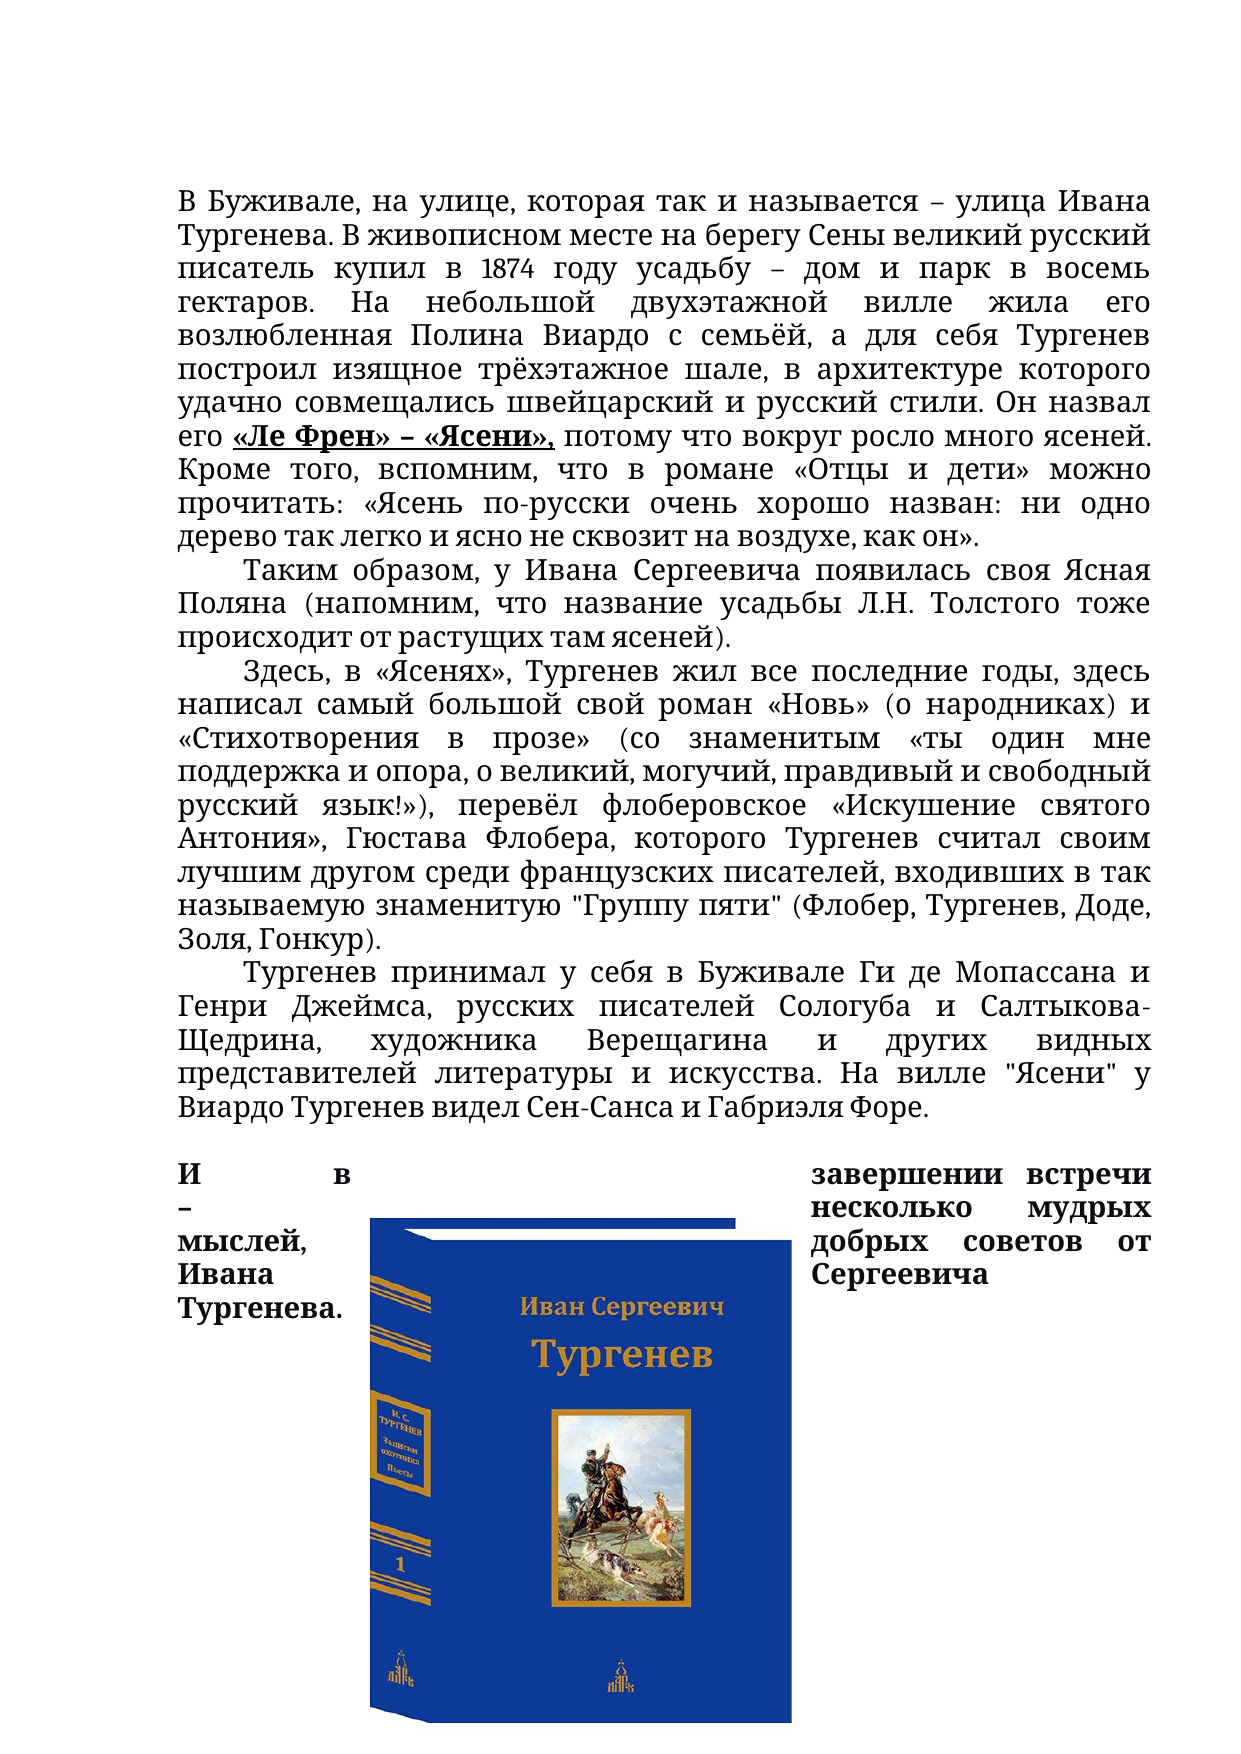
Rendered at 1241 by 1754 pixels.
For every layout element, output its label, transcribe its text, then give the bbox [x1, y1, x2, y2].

text И в завершении встречи – несколько мудрых мыслей, добрых советов от Ивана Сергеевича Тургенева. [177, 1158, 1152, 1326]
text Здесь, в «Ясенях», Тургенев жил все последние годы, здесь написал самый большой свой роман «Новь» (о народниках) и «Стихотворения в прозе» (со знаменитым «ты один мне поддержка и опора, о великий, могучий, правдивый и свободный русский язык!»), перевёл флоберовское «Искушение святого Антония», Гюстава Флобера, которого Тургенев считал своим лучшим другом среди французских писателей, входивших в так называемую знаменитую "Группу пяти" (Флобер, Тургенев, Доде, Золя, Гонкур). [177, 655, 1152, 957]
text В Буживале, на улице, которая так и называется – улица Ивана Тургенева. В живописном месте на берегу Сены великий русский писатель купил в 1874 году усадьбу – дом и парк в восемь гектаров. На небольшой двухэтажной вилле жила его возлюбленная Полина Виардо с семьёй, а для себя Тургенев построил изящное трёхэтажное шале, в архитектуре которого удачно совмещались швейцарский и русский стили. Он назвал его «Ле Френ» – «Ясени», потому что вокруг росло много ясеней. Кроме того, вспомним, что в романе «Отцы и дети» можно прочитать: «Ясень по-русски очень хорошо назван: ни одно дерево так легко и ясно не сквозит на воздухе, как он». [177, 185, 1152, 554]
text Таким образом, у Ивана Сергеевича появилась своя Ясная Поляна (напомним, что название усадьбы Л.Н. Толстого тоже происходит от растущих там ясеней). [177, 554, 1152, 655]
text Тургенев принимал у себя в Буживале Ги де Мопассана и Генри Джеймса, русских писателей Сологуба и Салтыкова-Щедрина, художника Верещагина и других видных представителей литературы и искусства. На вилле "Ясени" у Виардо Тургенев видел Сен-Санса и Габриэля Форе. [177, 957, 1152, 1124]
picture [370, 1187, 792, 1750]
